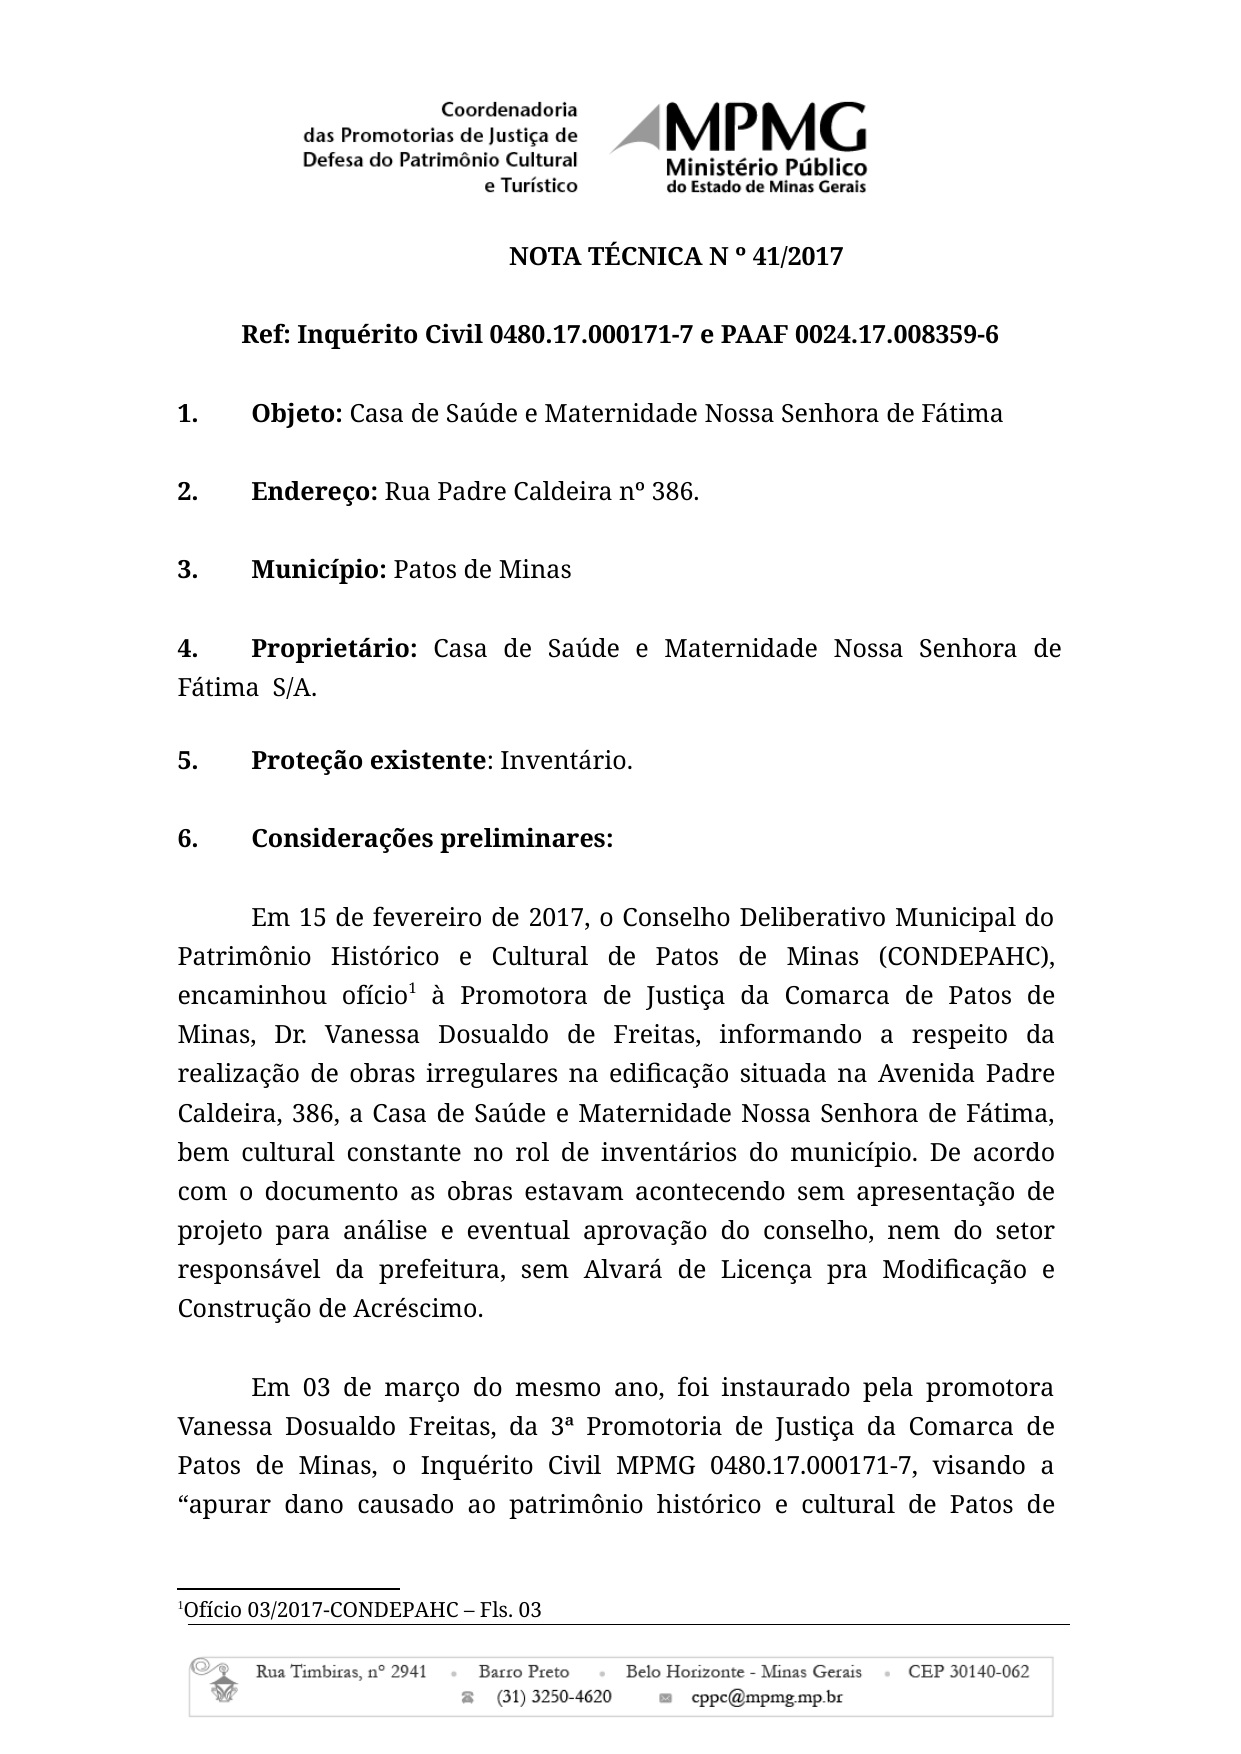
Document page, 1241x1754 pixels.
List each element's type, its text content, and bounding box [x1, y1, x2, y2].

subtitle NOTA TÉCNICA N º 41/2017 [290, 239, 1063, 273]
text Em 15 de fevereiro de 2017, o Conselho Deliberativo Municipal do Patrimônio Histórico e Cultural de Patos de Minas (CONDEPAHC), encaminhou ofício à Promotora de Justiça da Comarca de Patos de Minas, Dr. Vanessa Dosualdo de Freitas, informando a respeito da realização de obras irregulares na edificação situada na Avenida Padre Caldeira, 386, a Casa de Saúde e Maternidade Nossa Senhora de Fátima, bem cultural constante no rol de inventários do município. De acordo com o documento as obras estavam acontecendo sem apresentação de projeto para análise e eventual aprovação do conselho, nem do setor responsável da prefeitura, sem Alvará de Licença pra Modificação e Construção de Acréscimo. [177, 899, 1056, 1325]
picture [177, 1649, 1063, 1724]
picture [177, 73, 1063, 210]
list Proteção existente: Inventário. [177, 743, 1063, 777]
list Município: Patos de Minas [177, 552, 1063, 586]
list Objeto: Casa de Saúde e Maternidade Nossa Senhora de Fátima [177, 395, 1063, 429]
list Endereço: Rua Padre Caldeira nº 386. [177, 474, 1063, 508]
list Considerações preliminares: [177, 821, 1063, 855]
subtitle Ref: Inquérito Civil 0480.17.000171-7 e PAAF 0024.17.008359-6 [177, 317, 1063, 351]
list Proprietário: Casa de Saúde e Maternidade Nossa Senhora de Fátima S/A. [177, 630, 1063, 704]
